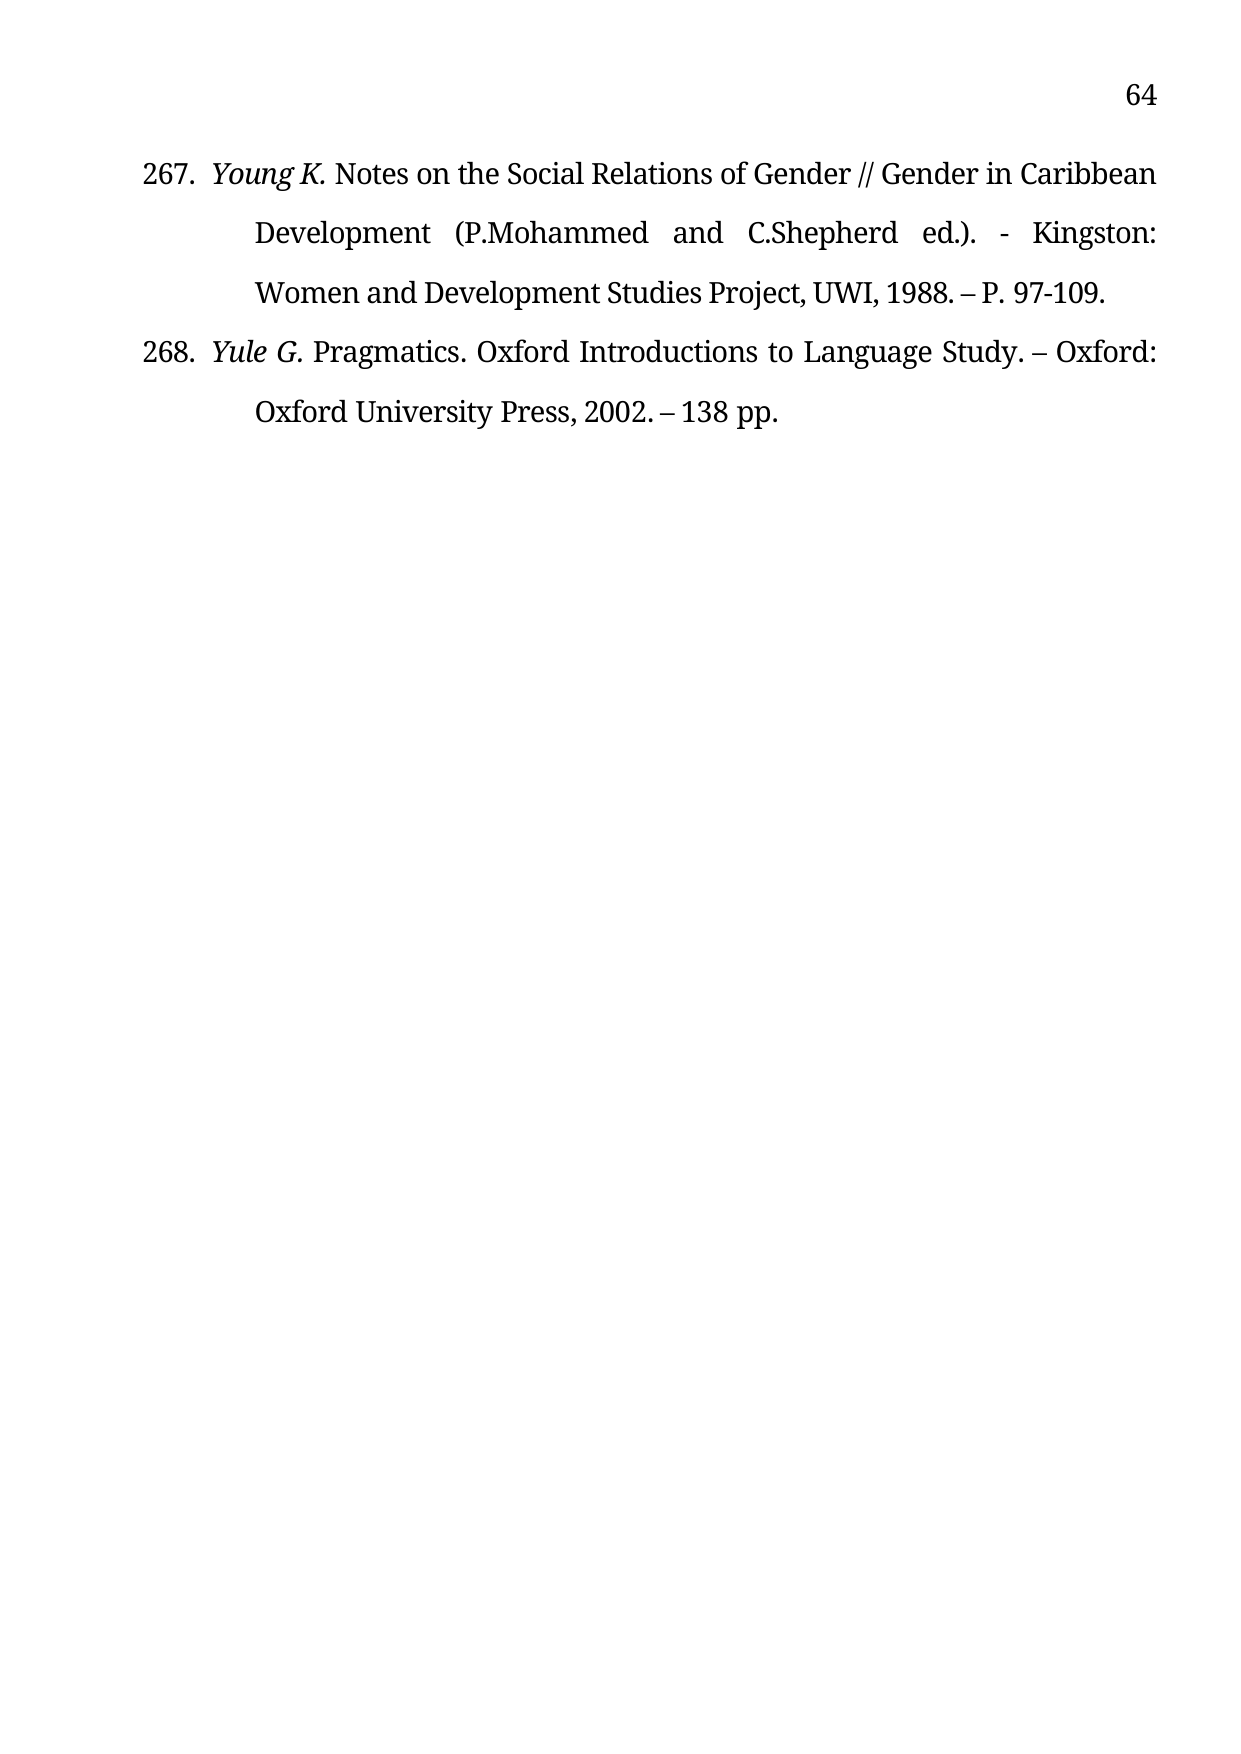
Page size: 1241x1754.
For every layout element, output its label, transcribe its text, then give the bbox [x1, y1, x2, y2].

list Yule G. Pragmatics. Oxford Introductions to Language Study. – Oxford: Oxford University Press, 2002. – 138 pp. [142, 332, 1157, 431]
list Young K. Notes on the Social Relations of Gender // Gender in Caribbean Development (P.Mohammed and C.Shepherd ed.). - Kingston: Women and Development Studies Project, UWI, 1988. – P. 97-109. [142, 153, 1157, 312]
